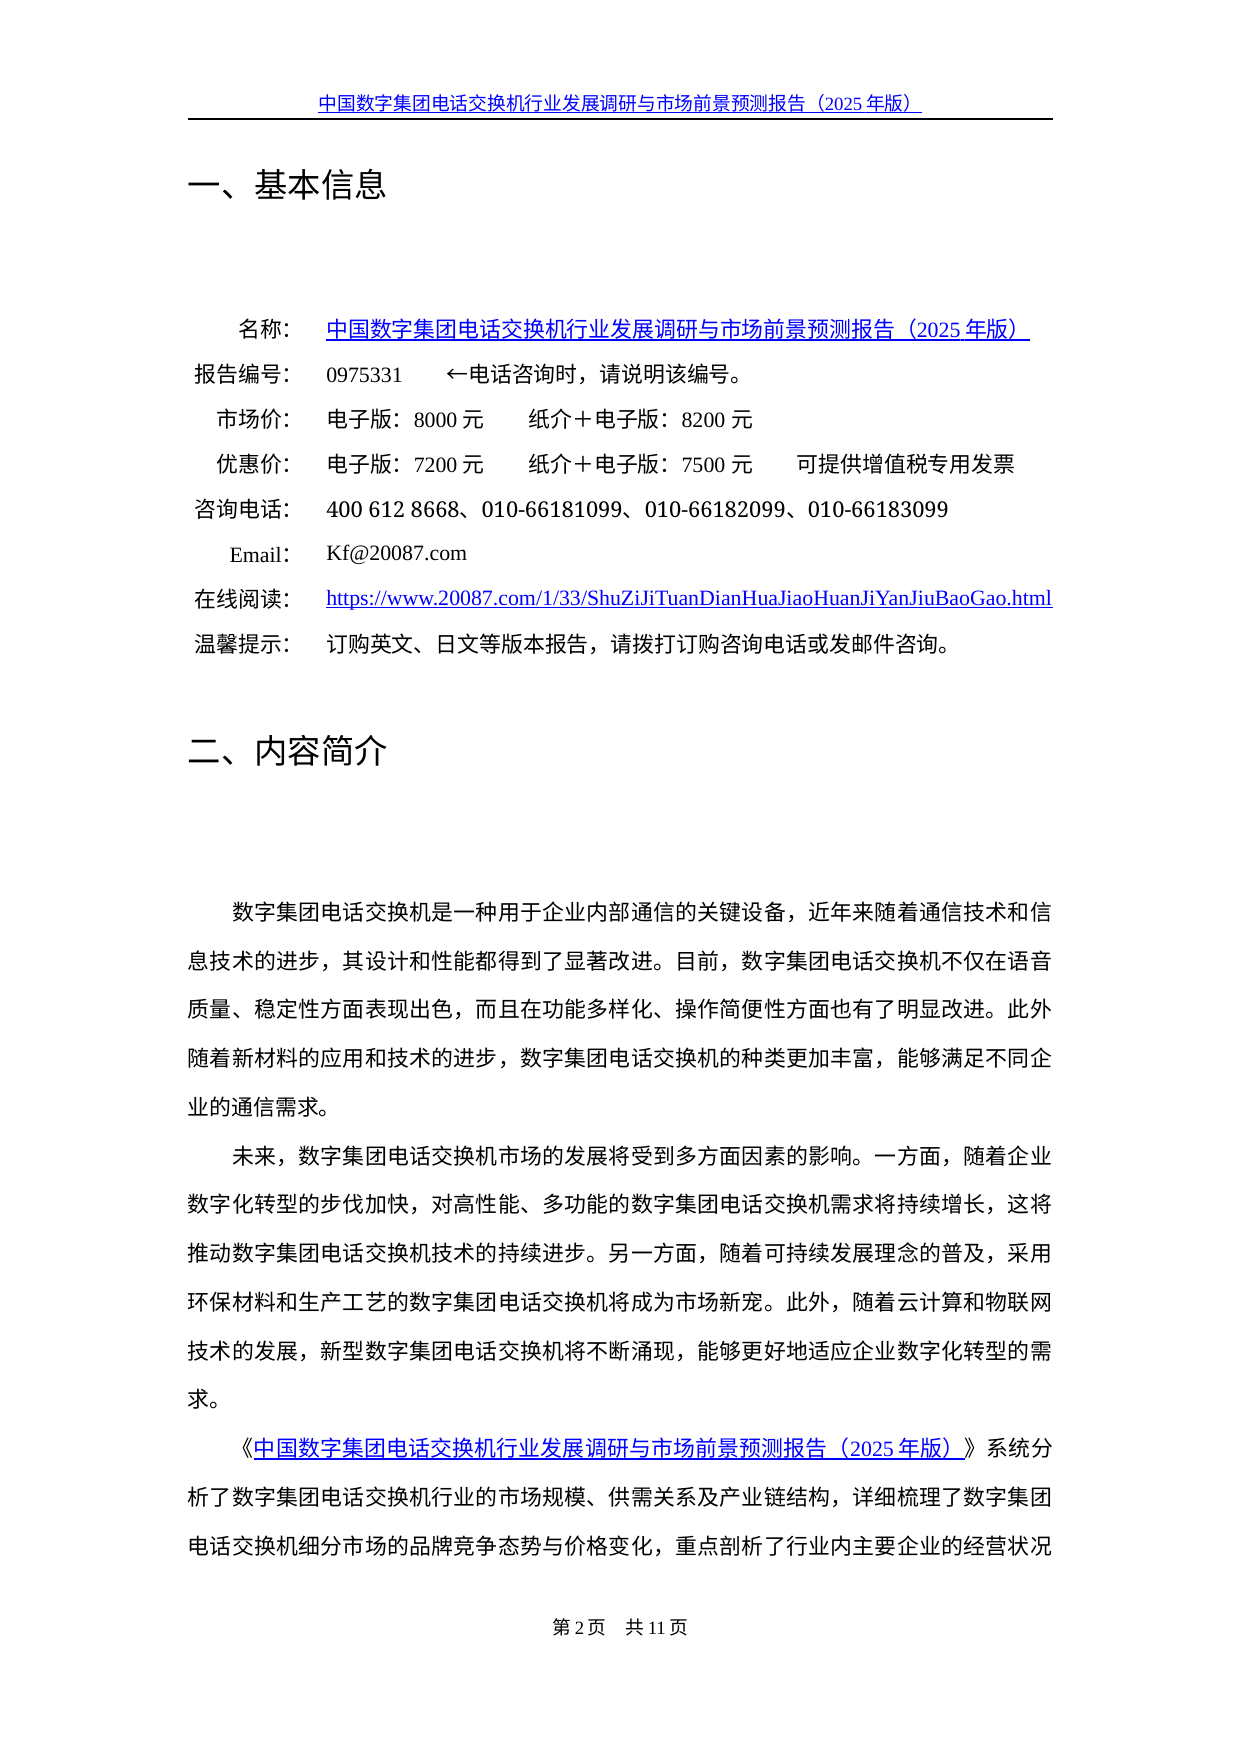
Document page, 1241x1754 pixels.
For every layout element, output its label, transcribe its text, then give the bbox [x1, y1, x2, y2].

table_cell 温馨提示： [167, 627, 315, 672]
table_cell 订购英文、日文等版本报告，请拨打订购咨询电话或发邮件咨询。 [315, 627, 1073, 672]
table_cell 在线阅读： [167, 582, 315, 627]
table_cell 电子版：8000 元 纸介＋电子版：8200 元 [315, 402, 1073, 447]
table_header 中国数字集团电话交换机行业发展调研与市场前景预测报告（2025年版） [315, 312, 1073, 357]
title 一、基本信息 [187, 150, 1053, 215]
table_cell 报告编号： [167, 357, 315, 402]
table_cell Email： [167, 537, 315, 582]
table_cell Kf@20087.com [315, 537, 1073, 582]
table_cell 电子版：7200 元 纸介＋电子版：7500 元 可提供增值税专用发票 [315, 447, 1073, 492]
table_cell 咨询电话： [167, 492, 315, 537]
table_cell 优惠价： [167, 447, 315, 492]
table_cell 400 612 8668、010-66181099、010-66182099、010-66183099 [315, 492, 1073, 537]
table_cell 0975331 ←电话咨询时，请说明该编号。 [315, 357, 1073, 402]
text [187, 894, 1053, 1561]
title 二、内容简介 [187, 717, 1053, 782]
table_header 名称： [167, 312, 315, 357]
table_cell 市场价： [167, 402, 315, 447]
table_cell [315, 582, 1073, 627]
